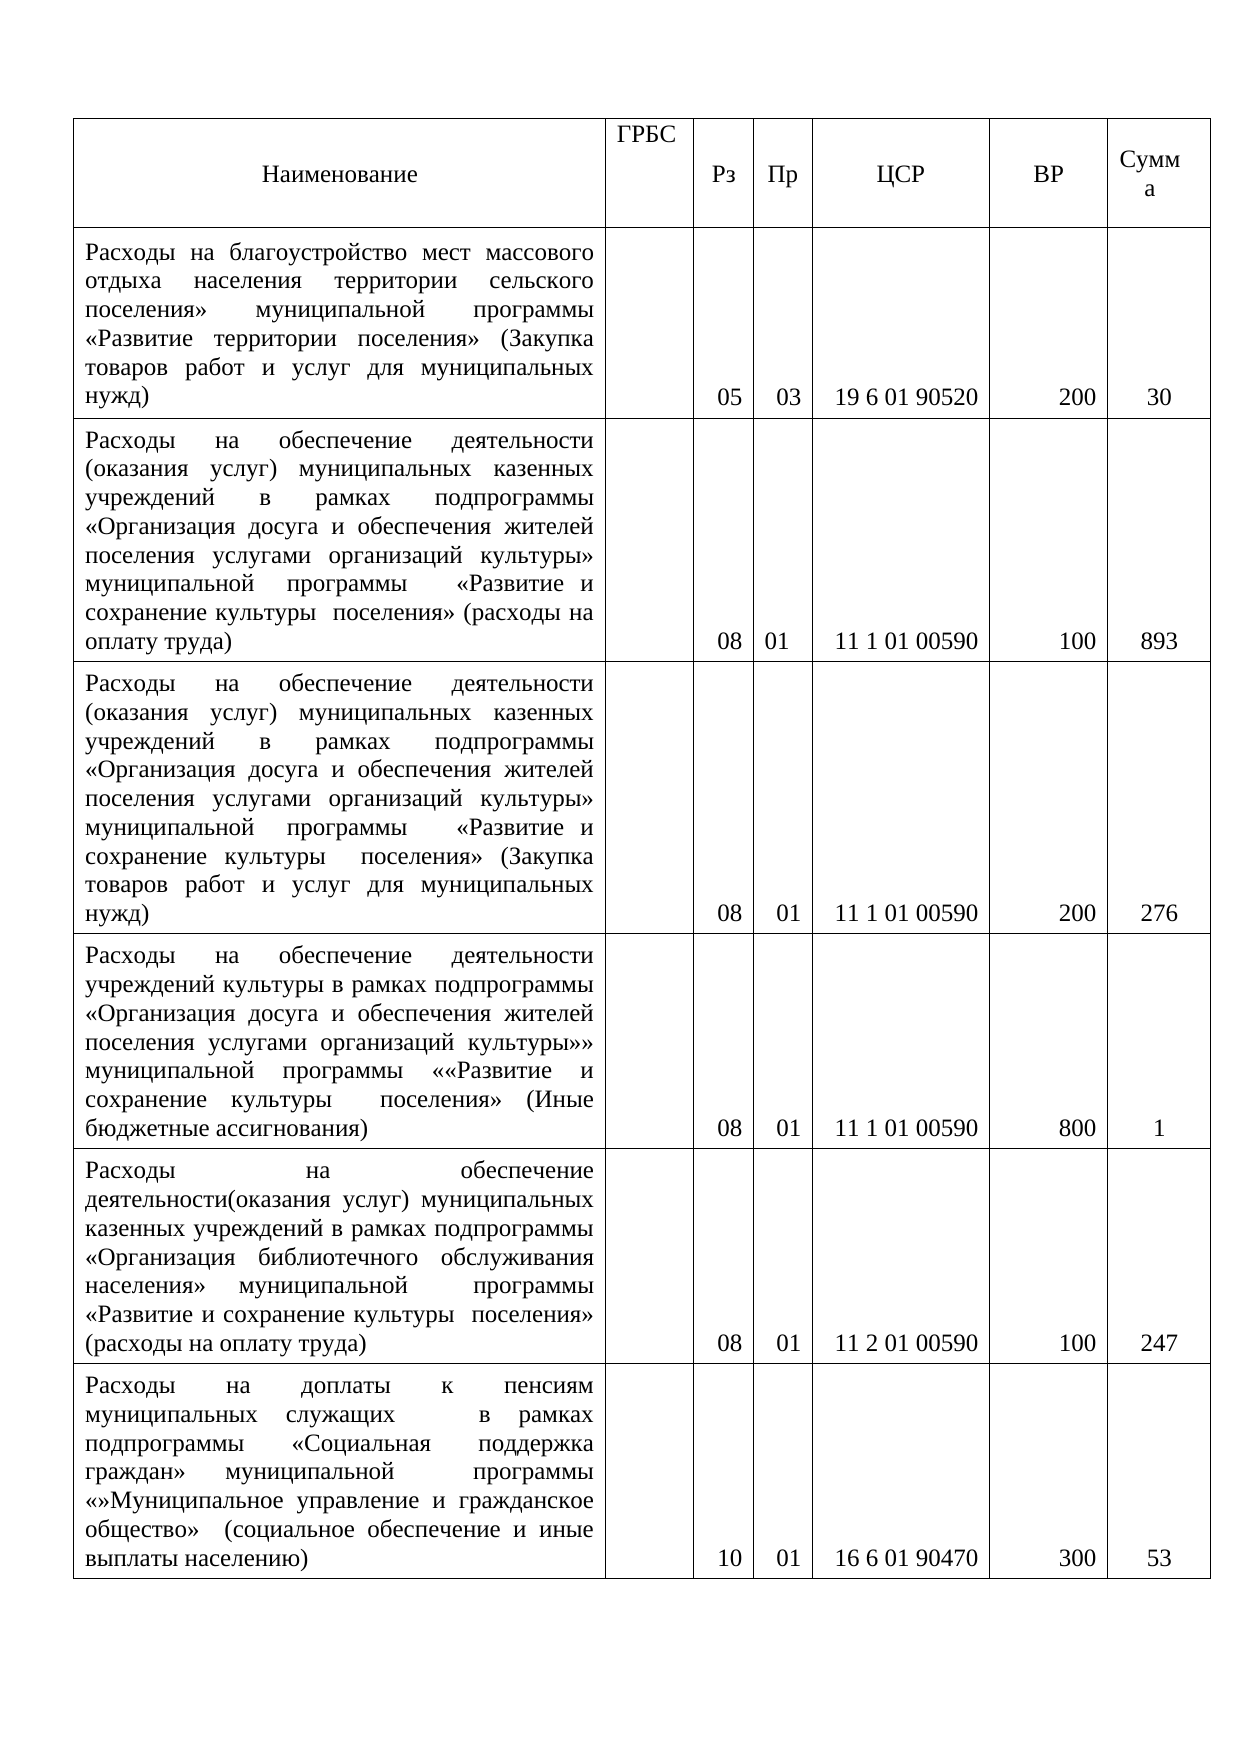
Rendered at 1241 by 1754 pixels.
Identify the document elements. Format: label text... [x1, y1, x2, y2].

table_cell Расходы на обеспечение деятельности(оказания услуг) муниципальных казенных учреждений в рамках подпрограммы «Организация библиотечного обслуживания населения» муниципальной программы «Развитие и сохранение культуры поселения» (расходы на оплату труда) [74, 1149, 605, 1363]
table_cell [606, 934, 693, 1148]
table_cell 247 [1108, 1149, 1210, 1363]
table_cell 08 [694, 662, 753, 933]
table_cell Расходы на обеспечение деятельности (оказания услуг) муниципальных казенных учреждений в рамках подпрограммы «Организация досуга и обеспечения жителей поселения услугами организаций культуры» муниципальной программы «Развитие и сохранение культуры поселения» (Закупка товаров работ и услуг для муниципальных нужд) [74, 662, 605, 933]
table_cell 01 [754, 934, 812, 1148]
table_cell 11 1 01 00590 [813, 934, 989, 1148]
table_cell 100 [990, 419, 1107, 661]
table_cell 53 [1108, 1364, 1210, 1578]
table_header Сумма [1108, 119, 1210, 227]
table_cell 19 6 01 90520 [813, 228, 989, 417]
table_cell 30 [1108, 228, 1210, 417]
table_cell 1 [1108, 934, 1210, 1148]
table_cell 11 1 01 00590 [813, 419, 989, 661]
table_cell 08 [694, 419, 753, 661]
table_cell 276 [1108, 662, 1210, 933]
table_cell [606, 1149, 693, 1363]
table_header ЦСР [813, 119, 989, 227]
table_header ВР [990, 119, 1107, 227]
table_cell Расходы на обеспечение деятельности (оказания услуг) муниципальных казенных учреждений в рамках подпрограммы «Организация досуга и обеспечения жителей поселения услугами организаций культуры» муниципальной программы «Развитие и сохранение культуры поселения» (расходы на оплату труда) [74, 419, 605, 661]
table_cell 11 1 01 00590 [813, 662, 989, 933]
table_cell 16 6 01 90470 [813, 1364, 989, 1578]
table_cell 08 [694, 934, 753, 1148]
table_cell 01 [754, 662, 812, 933]
table_cell 03 [754, 228, 812, 417]
table_cell Расходы на обеспечение деятельности учреждений культуры в рамках подпрограммы «Организация досуга и обеспечения жителей поселения услугами организаций культуры»» муниципальной программы ««Развитие и сохранение культуры поселения» (Иные бюджетные ассигнования) [74, 934, 605, 1148]
table_cell 10 [694, 1364, 753, 1578]
table_header ГРБС [606, 119, 693, 227]
table_cell 893 [1108, 419, 1210, 661]
table_cell 01 [754, 1149, 812, 1363]
table_cell 300 [990, 1364, 1107, 1578]
table_cell 200 [990, 228, 1107, 417]
table_cell 200 [990, 662, 1107, 933]
table_cell Расходы на благоустройство мест массового отдыха населения территории сельского поселения» муниципальной программы «Развитие территории поселения» (Закупка товаров работ и услуг для муниципальных нужд) [74, 228, 605, 417]
table_cell Расходы на доплаты к пенсиям муниципальных служащих в рамках подпрограммы «Социальная поддержка граждан» муниципальной программы «»Муниципальное управление и гражданское общество» (социальное обеспечение и иные выплаты населению) [74, 1364, 605, 1578]
table_cell 01 [754, 419, 812, 661]
table_cell 08 [694, 1149, 753, 1363]
table_header Пр [754, 119, 812, 227]
table_header Рз [694, 119, 753, 227]
table_cell 11 2 01 00590 [813, 1149, 989, 1363]
table_cell 100 [990, 1149, 1107, 1363]
table_header Наименование [74, 119, 605, 227]
table_cell [606, 662, 693, 933]
table_cell 05 [694, 228, 753, 417]
table_cell [606, 419, 693, 661]
table_cell 01 [754, 1364, 812, 1578]
table_cell 800 [990, 934, 1107, 1148]
table_cell [606, 228, 693, 417]
table_cell [606, 1364, 693, 1578]
